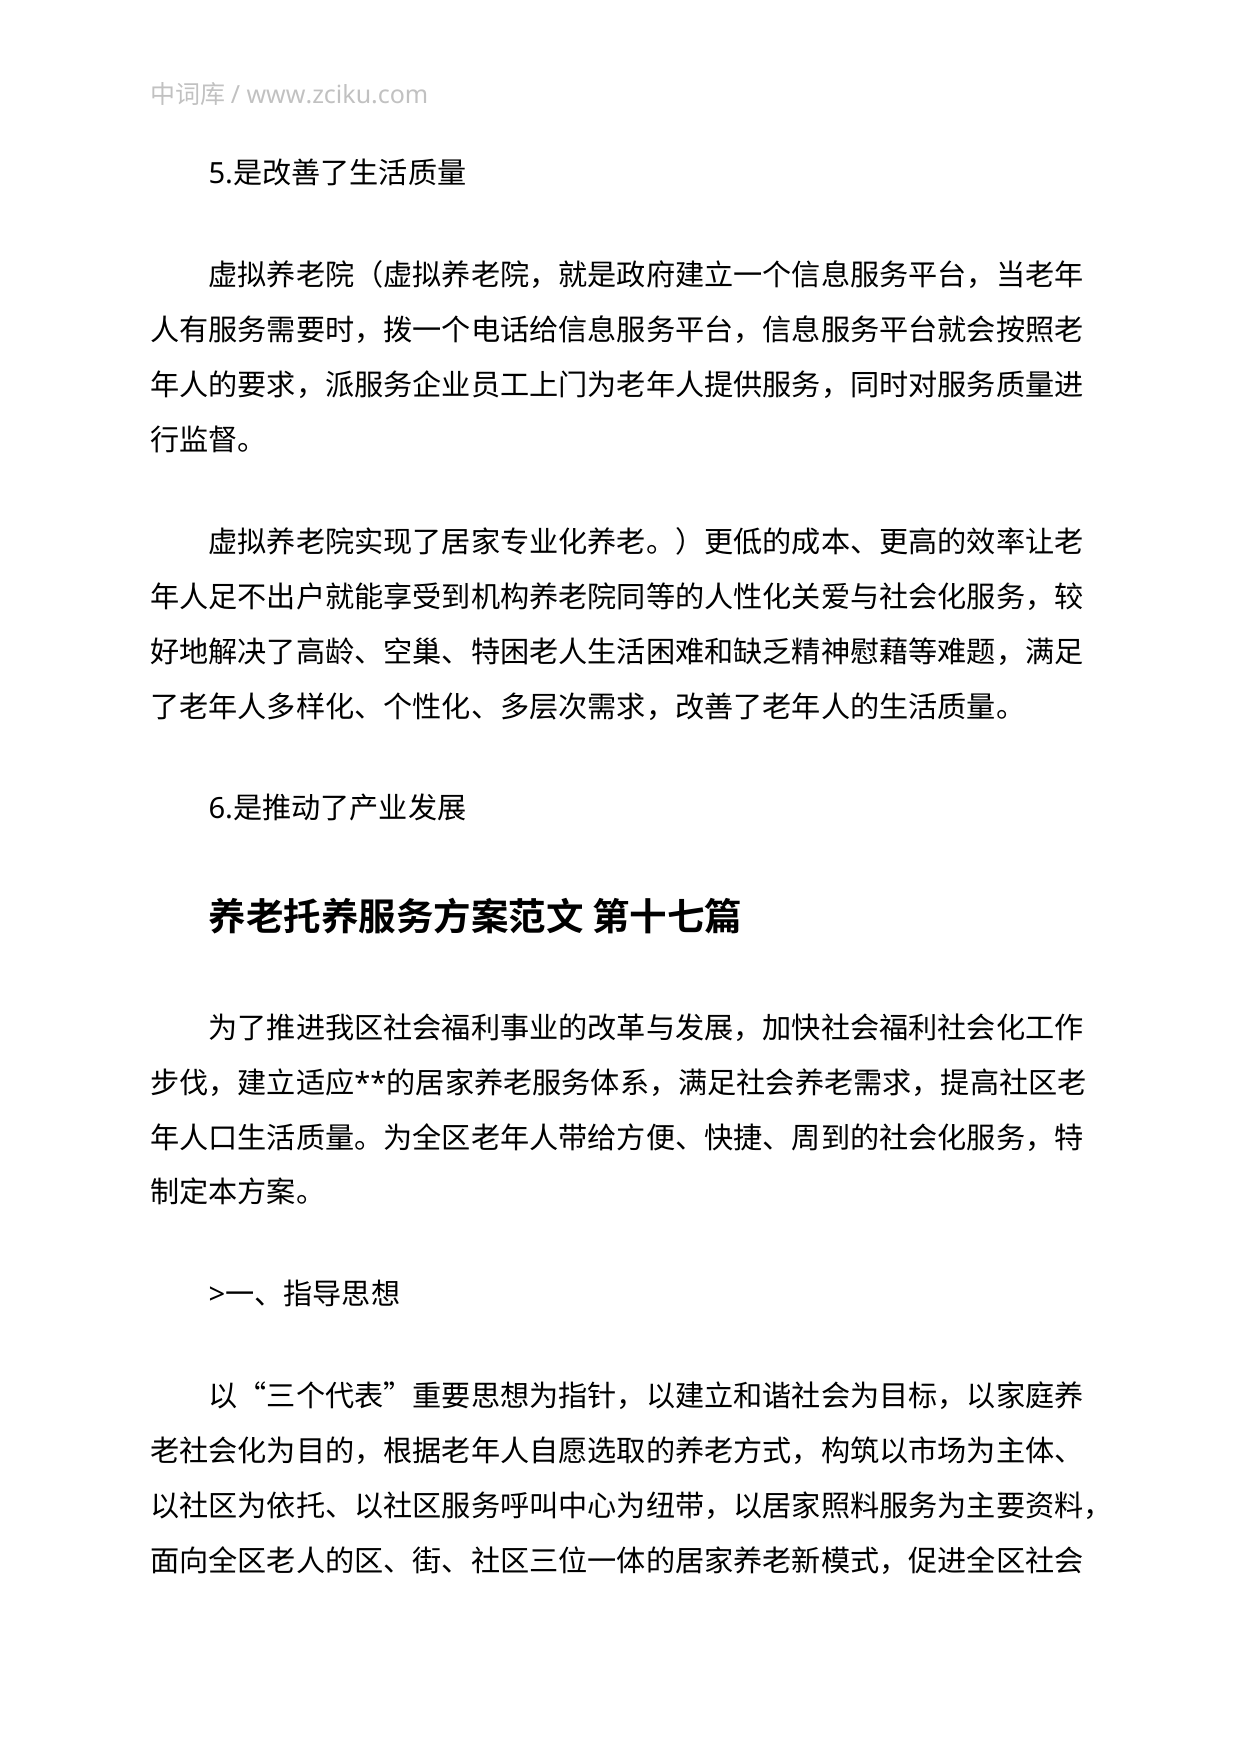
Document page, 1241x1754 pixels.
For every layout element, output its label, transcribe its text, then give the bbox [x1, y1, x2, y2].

text 虚拟养老院实现了居家专业化养老。）更低的成本、更高的效率让老年人足不出户就能享受到机构养老院同等的人性化关爱与社会化服务，较好地解决了高龄、空巢、特困老人生活困难和缺乏精神慰藉等难题，满足了老年人多样化、个性化、多层次需求，改善了老年人的生活质量。 [150, 518, 1090, 725]
text 虚拟养老院（虚拟养老院，就是政府建立一个信息服务平台，当老年人有服务需要时，拨一个电话给信息服务平台，信息服务平台就会按照老年人的要求，派服务企业员工上门为老年人提供服务，同时对服务质量进行监督。 [150, 252, 1090, 459]
text 养老托养服务方案范文 第十七篇 [150, 887, 1090, 941]
text >一、指导思想 [150, 1271, 1090, 1313]
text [150, 1373, 1090, 1580]
text 6.是推动了产业发展 [150, 785, 1090, 827]
text 5.是改善了生活质量 [150, 150, 1090, 192]
text 为了推进我区社会福利事业的改革与发展，加快社会福利社会化工作步伐，建立适应**的居家养老服务体系，满足社会养老需求，提高社区老年人口生活质量。为全区老年人带给方便、快捷、周到的社会化服务，特制定本方案。 [150, 1004, 1090, 1211]
